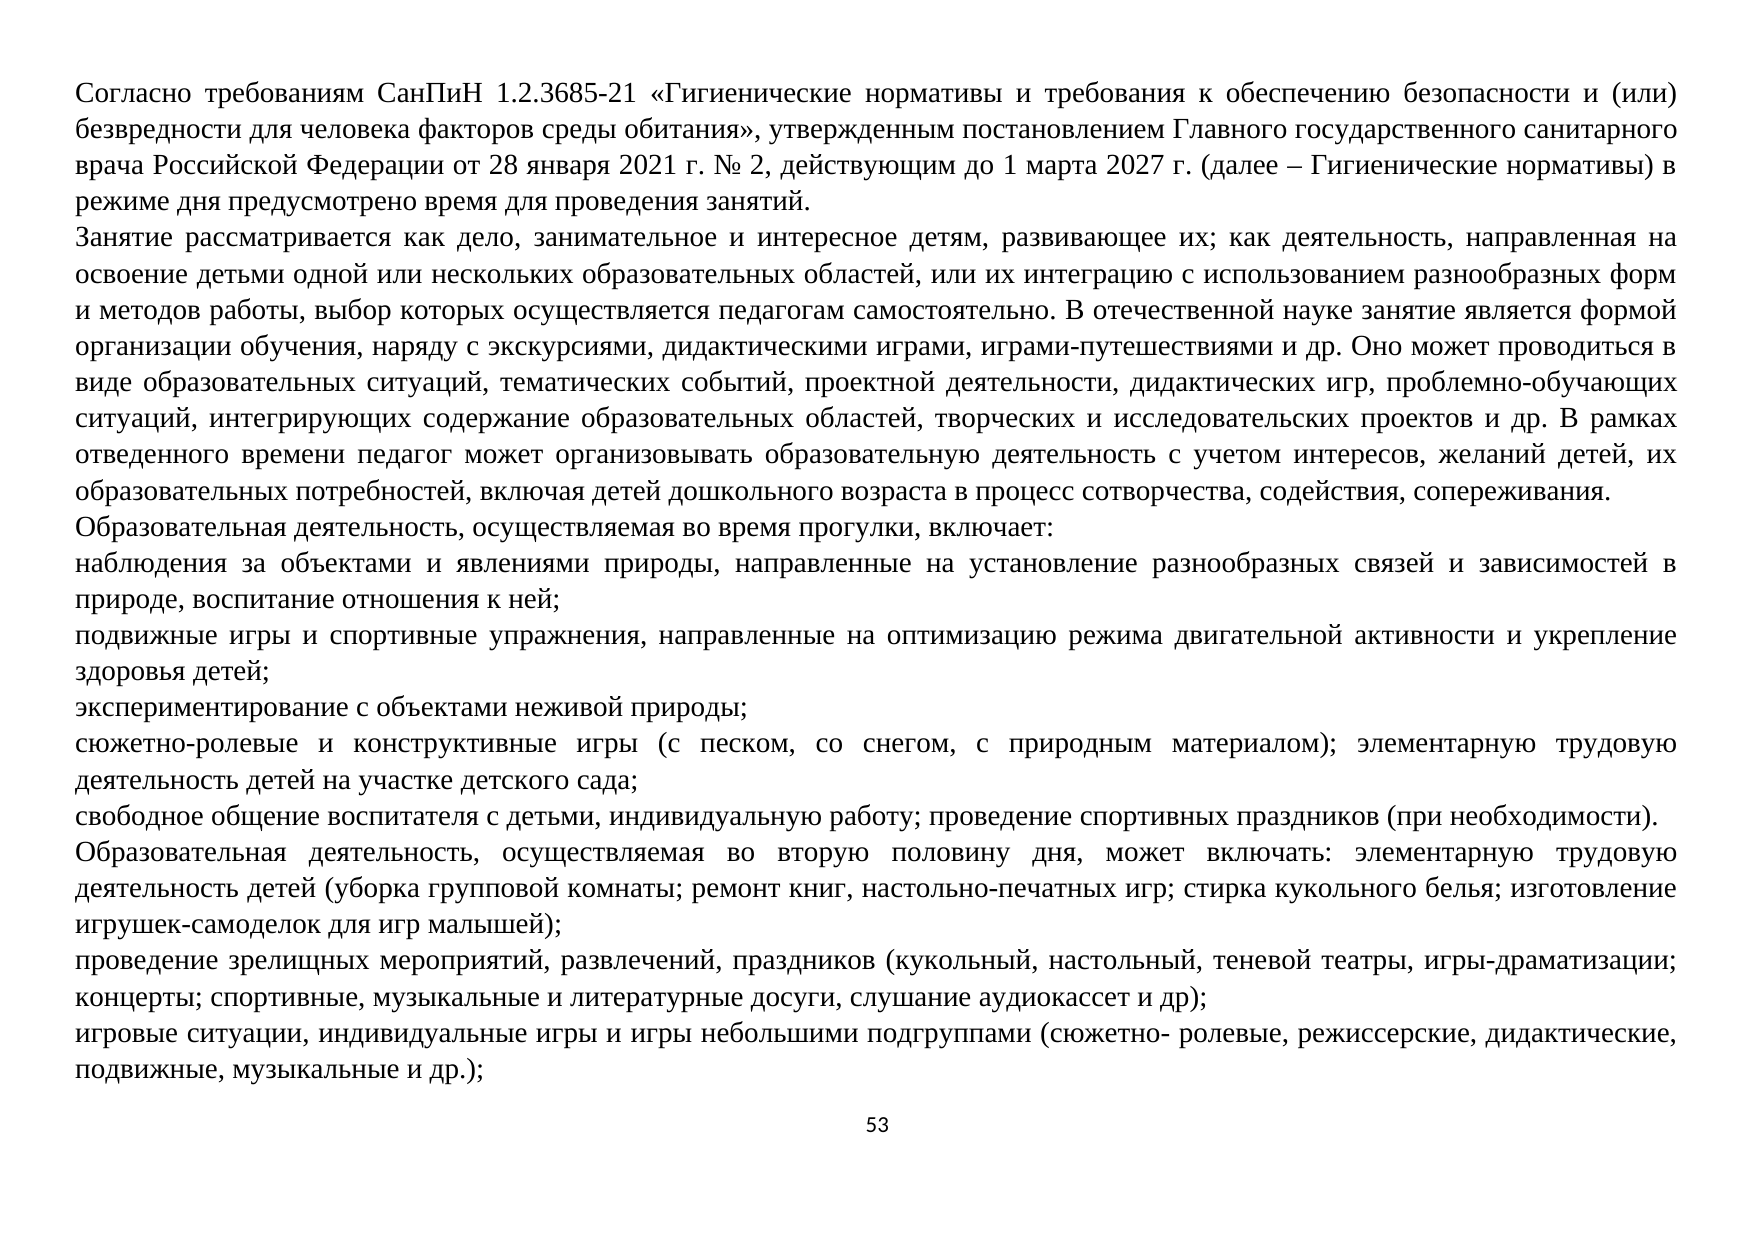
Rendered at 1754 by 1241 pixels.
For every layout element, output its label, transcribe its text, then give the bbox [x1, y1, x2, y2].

text наблюдения за объектами и явлениями природы, направленные на установление разнообразных связей и зависимостей в природе, воспитание отношения к ней; [75, 545, 1679, 614]
text сюжетно-ролевые и конструктивные игры (с песком, со снегом, с природным материалом); элементарную трудовую деятельность детей на участке детского сада; [75, 726, 1679, 795]
text Согласно требованиям СанПиН 1.2.3685-21 «Гигиенические нормативы и требования к обеспечению безопасности и (или) безвредности для человека факторов среды обитания», утвержденным постановлением Главного государственного санитарного врача Российской Федерации от 28 января 2021 г. № 2, действующим до 1 марта 2027 г. (далее – Гигиенические нормативы) в режиме дня предусмотрено время для проведения занятий. [75, 75, 1679, 217]
text Образовательная деятельность, осуществляемая во вторую половину дня, может включать: элементарную трудовую деятельность детей (уборка групповой комнаты; ремонт книг, настольно-печатных игр; стирка кукольного белья; изготовление игрушек-самоделок для игр малышей); [75, 834, 1679, 940]
text свободное общение воспитателя с детьми, индивидуальную работу; проведение спортивных праздников (при необходимости). [75, 798, 1679, 831]
text подвижные игры и спортивные упражнения, направленные на оптимизацию режима двигательной активности и укрепление здоровья детей; [75, 617, 1679, 687]
text Образовательная деятельность, осуществляемая во время прогулки, включает: [75, 509, 1679, 542]
text экспериментирование с объектами неживой природы; [75, 689, 1679, 723]
text проведение зрелищных мероприятий, развлечений, праздников (кукольный, настольный, теневой театры, игры-драматизации; концерты; спортивные, музыкальные и литературные досуги, слушание аудиокассет и др); [75, 942, 1679, 1012]
text игровые ситуации, индивидуальные игры и игры небольшими подгруппами (сюжетно- ролевые, режиссерские, дидактические, подвижные, музыкальные и др.); [75, 1015, 1679, 1084]
text Занятие рассматривается как дело, занимательное и интересное детям, развивающее их; как деятельность, направленная на освоение детьми одной или нескольких образовательных областей, или их интеграцию с использованием разнообразных форм и методов работы, выбор которых осуществляется педагогам самостоятельно. В отечественной науке занятие является формой организации обучения, наряду с экскурсиями, дидактическими играми, играми-путешествиями и др. Оно может проводиться в виде образовательных ситуаций, тематических событий, проектной деятельности, дидактических игр, проблемно-обучающих ситуаций, интегрирующих содержание образовательных областей, творческих и исследовательских проектов и др. В рамках отведенного времени педагог может организовывать образовательную деятельность с учетом интересов, желаний детей, их образовательных потребностей, включая детей дошкольного возраста в процесс сотворчества, содействия, сопереживания. [75, 219, 1679, 506]
